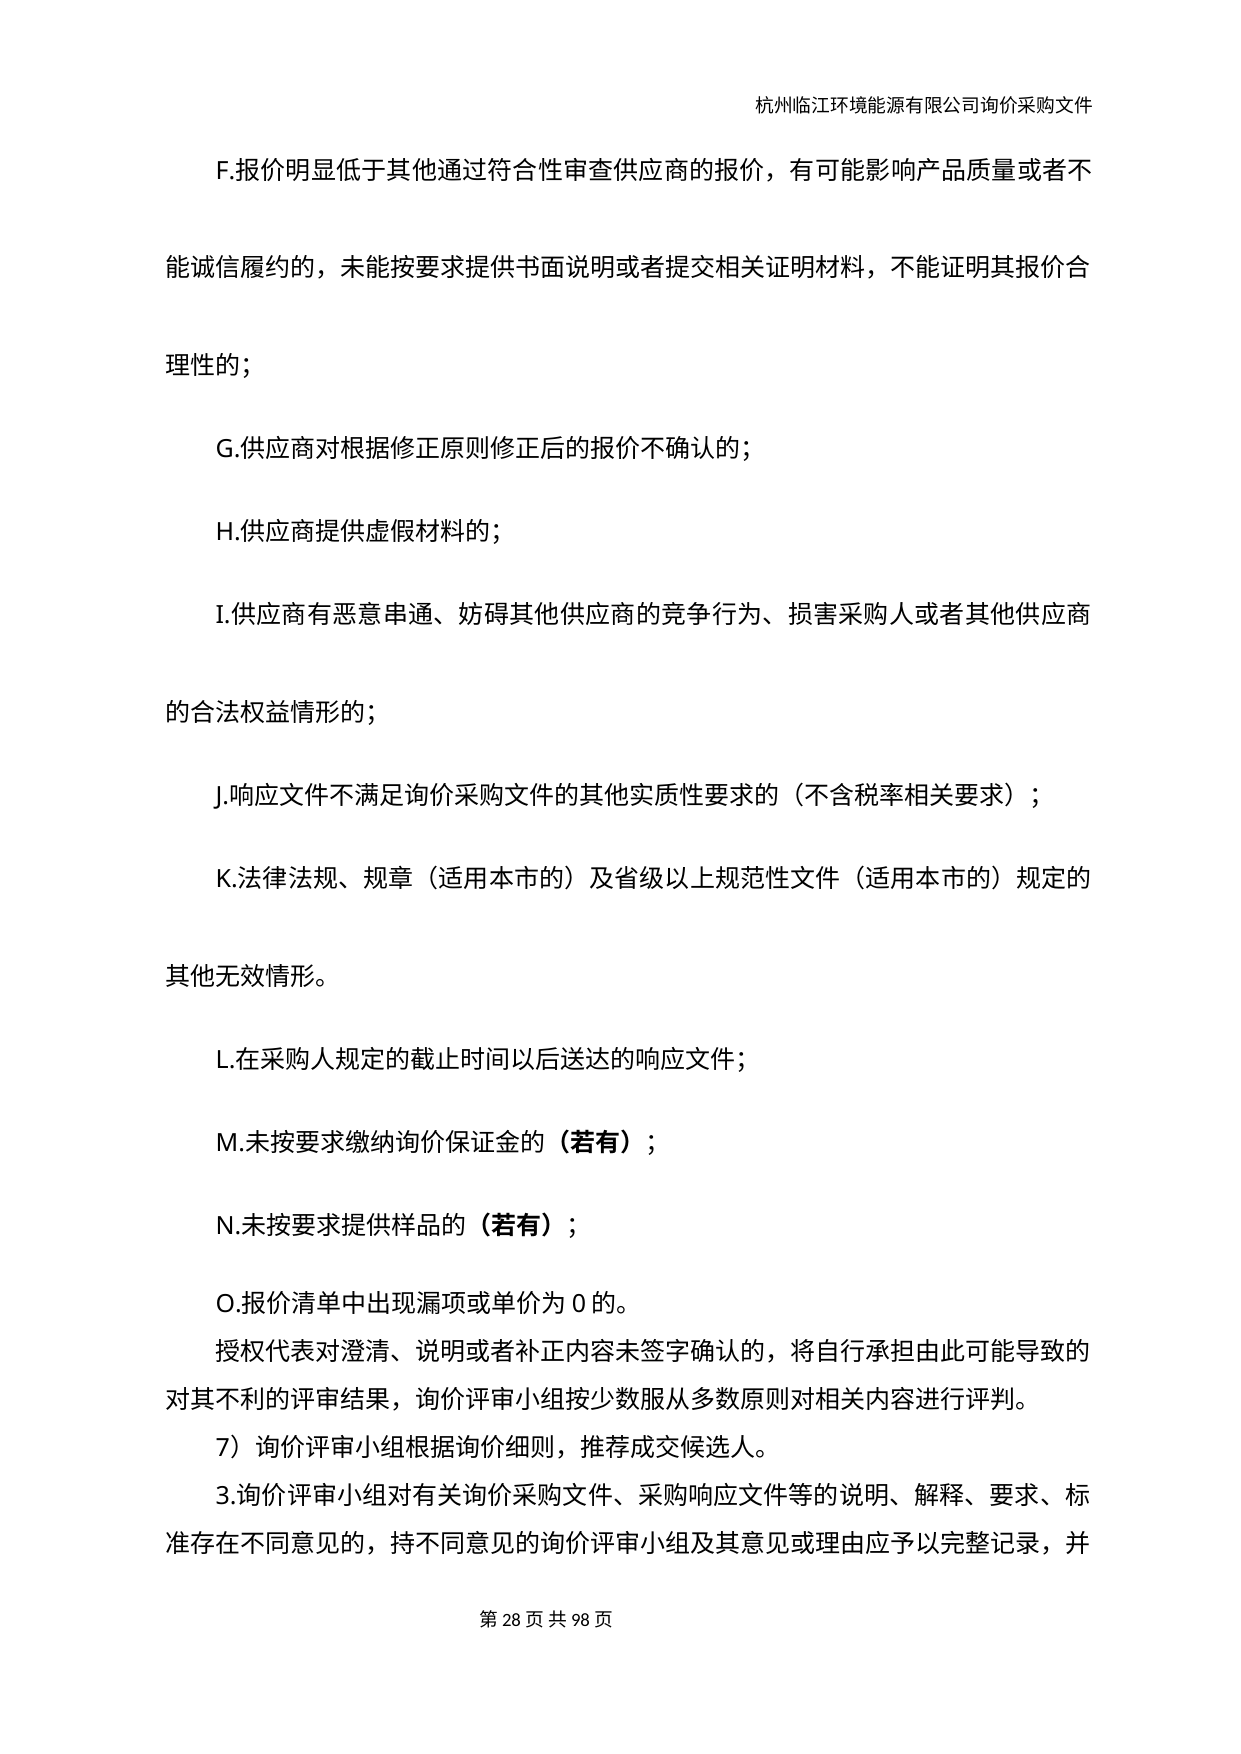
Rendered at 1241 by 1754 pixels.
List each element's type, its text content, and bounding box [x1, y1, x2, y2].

text O.报价清单中出现漏项或单价为0的。 [165, 1274, 1092, 1322]
text G.供应商对根据修正原则修正后的报价不确认的； [165, 414, 1092, 479]
text 授权代表对澄清、说明或者补正内容未签字确认的，将自行承担由此可能导致的对其不利的评审结果，询价评审小组按少数服从多数原则对相关内容进行评判。 [165, 1322, 1092, 1418]
text M.未按要求缴纳询价保证金的（若有）； [165, 1108, 1092, 1173]
text K.法律法规、规章（适用本市的）及省级以上规范性文件（适用本市的）规定的其他无效情形。 [165, 844, 1092, 1007]
text H.供应商提供虚假材料的； [165, 497, 1092, 562]
text F.报价明显低于其他通过符合性审查供应商的报价，有可能影响产品质量或者不能诚信履约的，未能按要求提供书面说明或者提交相关证明材料，不能证明其报价合理性的； [165, 136, 1092, 396]
text J.响应文件不满足询价采购文件的其他实质性要求的（不含税率相关要求）； [165, 761, 1092, 826]
text 7）询价评审小组根据询价细则，推荐成交候选人。 [165, 1418, 1092, 1466]
text I.供应商有恶意串通、妨碍其他供应商的竞争行为、损害采购人或者其他供应商的合法权益情形的； [165, 580, 1092, 743]
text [165, 1466, 1092, 1562]
text L.在采购人规定的截止时间以后送达的响应文件； [165, 1025, 1092, 1090]
text N.未按要求提供样品的（若有）； [165, 1191, 1092, 1256]
